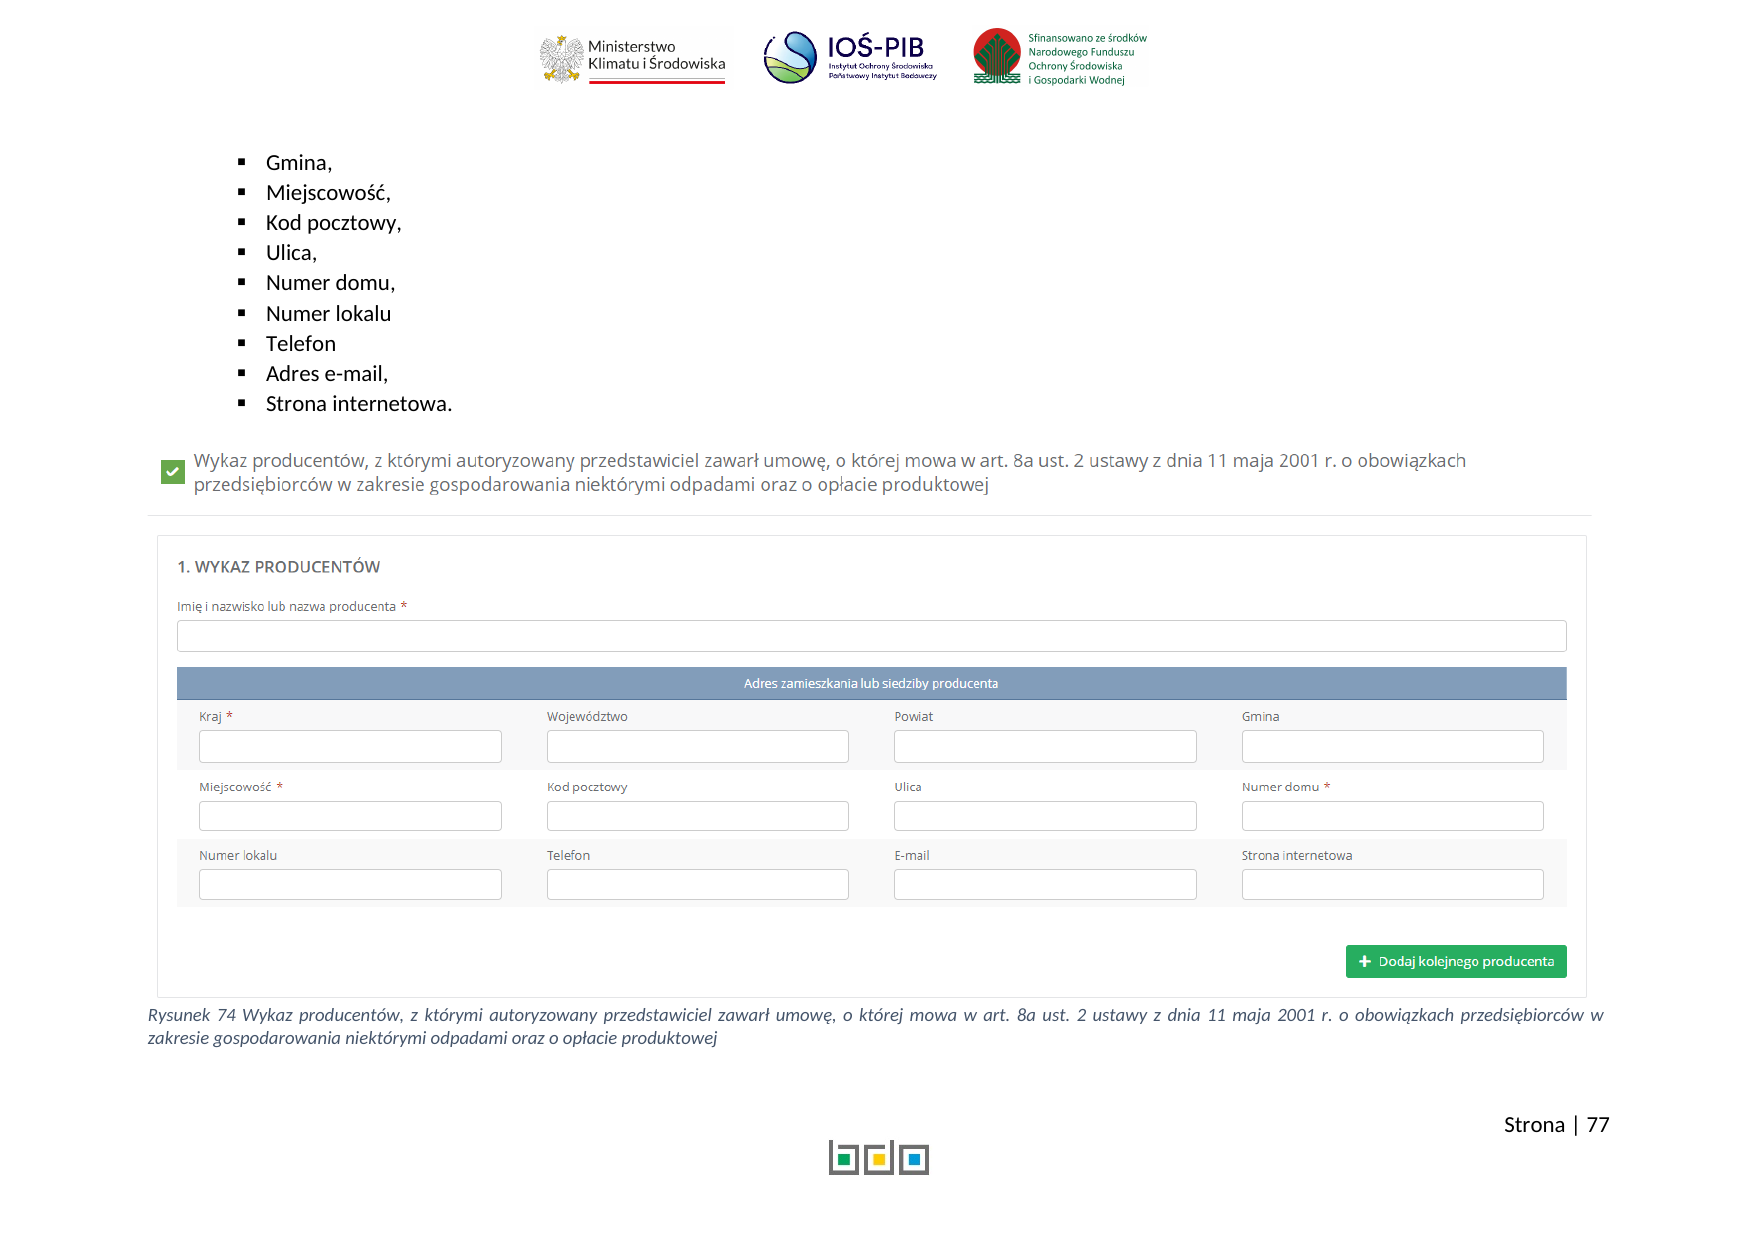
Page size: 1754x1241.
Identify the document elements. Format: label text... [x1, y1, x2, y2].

list Miejscowość, [236, 178, 1609, 206]
picture [972, 25, 1149, 87]
list Numer lokalu [236, 299, 1609, 327]
picture [534, 26, 734, 90]
list Ulica, [236, 238, 1609, 266]
list Numer domu, [236, 268, 1609, 297]
list Adres e-mail, [236, 359, 1609, 387]
list Telefon [236, 329, 1609, 357]
list Strona internetowa. [236, 389, 1609, 417]
list Kod pocztowy, [236, 208, 1609, 236]
picture [760, 26, 941, 89]
text Rysunek 74 Wykaz producentów, z którymi autoryzowany przedstawiciel zawarł umowę, o której mowa w art. 8a ust. 2 ustawy z dnia 11 maja 2001 r. o obowiązkach przedsiębiorców w zakresie gospodarowania niektórymi odpadami oraz o opłacie produktowej [148, 1003, 1609, 1049]
list Gmina, [236, 148, 1609, 176]
picture [820, 1128, 938, 1187]
picture [147, 436, 1592, 1002]
